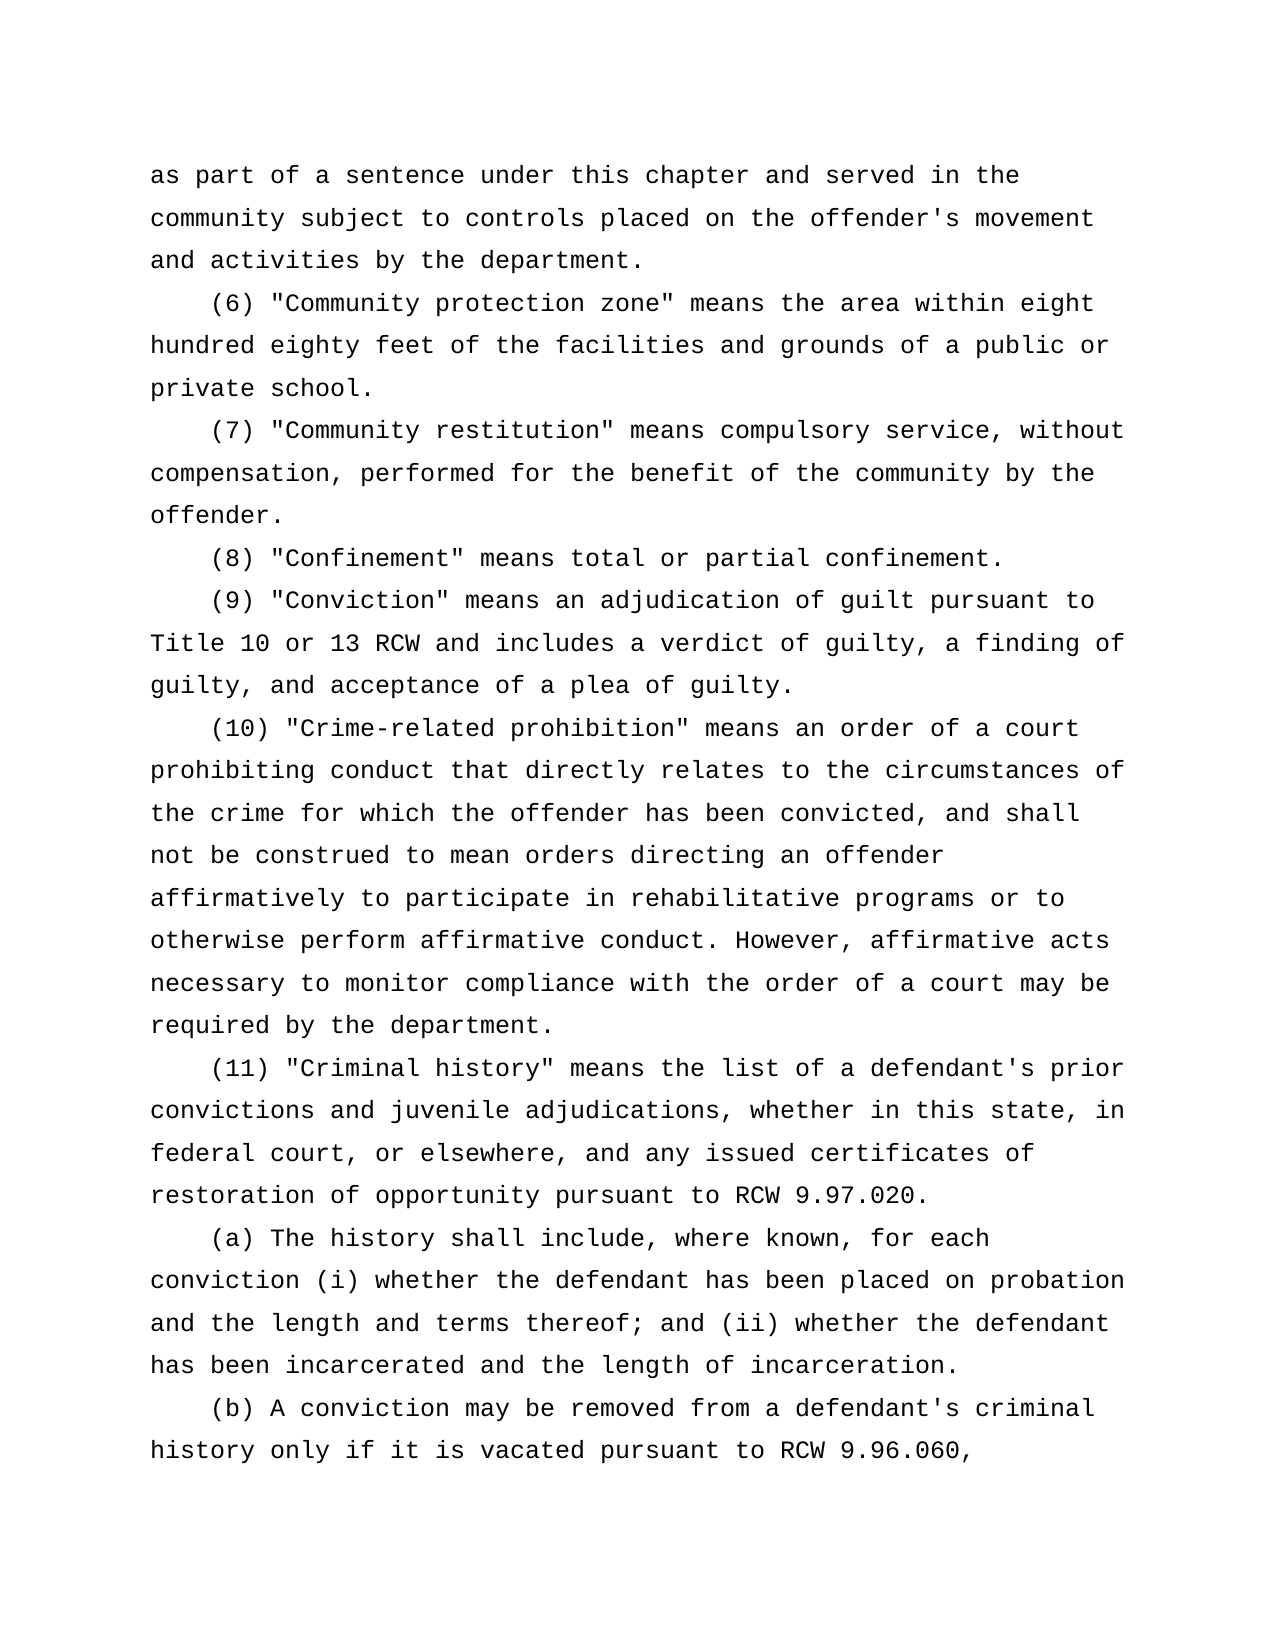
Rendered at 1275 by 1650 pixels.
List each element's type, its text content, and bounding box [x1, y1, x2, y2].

text (10) "Crime-related prohibition" means an order of a court prohibiting conduct that directly relates to the circumstances of the crime for which the offender has been convicted, and shall not be construed to mean orders directing an offender affirmatively to participate in rehabilitative programs or to otherwise perform affirmative conduct. However, affirmative acts necessary to monitor compliance with the order of a court may be required by the department. [150, 702, 1125, 1042]
text (8) "Confinement" means total or partial confinement. [150, 532, 1125, 575]
text (6) "Community protection zone" means the area within eight hundred eighty feet of the facilities and grounds of a public or private school. [150, 277, 1125, 405]
text (9) "Conviction" means an adjudication of guilt pursuant to Title 10 or 13 RCW and includes a verdict of guilty, a finding of guilty, and acceptance of a plea of guilty. [150, 575, 1125, 702]
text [150, 1382, 1125, 1467]
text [150, 150, 1125, 277]
text (11) "Criminal history" means the list of a defendant's prior convictions and juvenile adjudications, whether in this state, in federal court, or elsewhere, and any issued certificates of restoration of opportunity pursuant to RCW 9.97.020. [150, 1042, 1125, 1212]
text (7) "Community restitution" means compulsory service, without compensation, performed for the benefit of the community by the offender. [150, 405, 1125, 532]
text (a) The history shall include, where known, for each conviction (i) whether the defendant has been placed on probation and the length and terms thereof; and (ii) whether the defendant has been incarcerated and the length of incarceration. [150, 1212, 1125, 1382]
